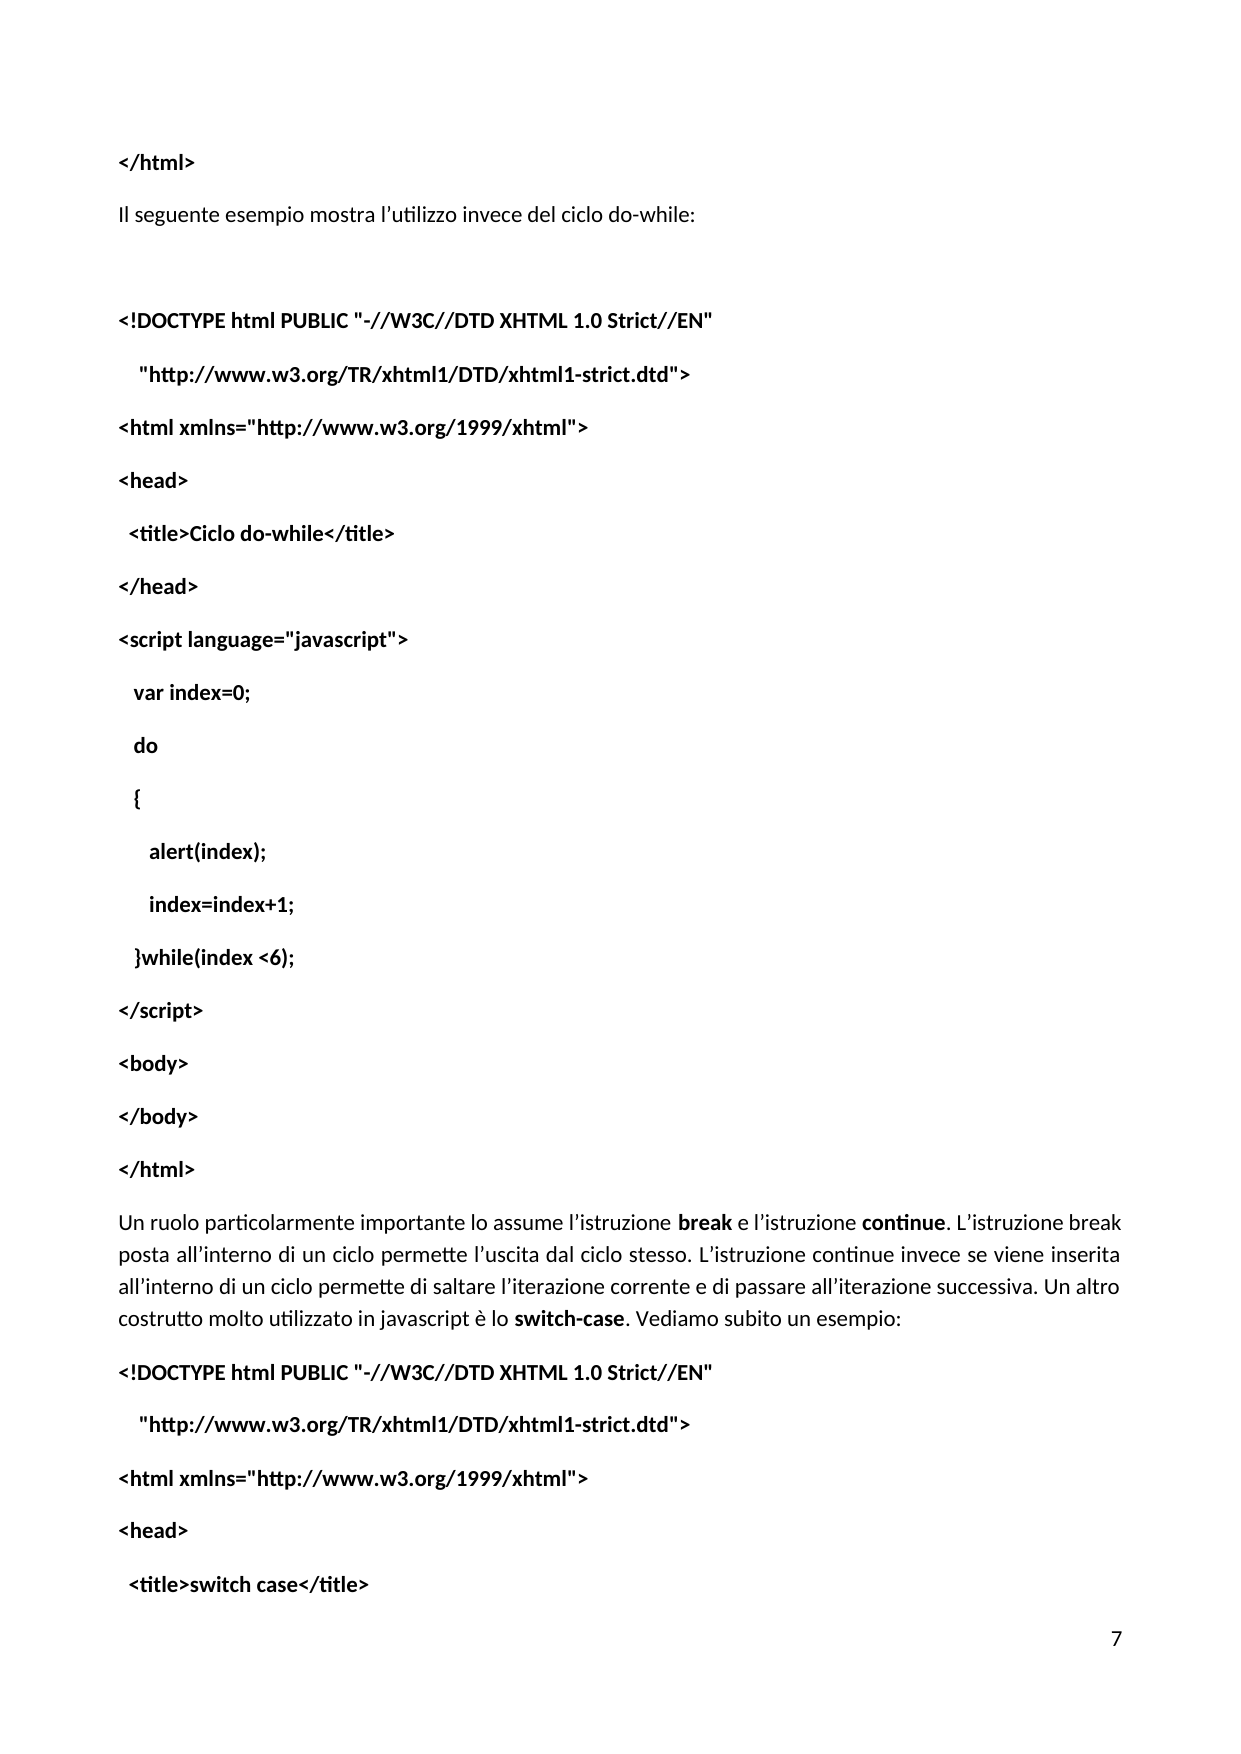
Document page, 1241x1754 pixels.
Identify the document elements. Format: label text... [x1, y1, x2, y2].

text <html xmlns="http://www.w3.org/1999/xhtml"> [118, 413, 1122, 441]
text <title>Ciclo do-while</title> [118, 519, 1122, 547]
text <!DOCTYPE html PUBLIC "-//W3C//DTD XHTML 1.0 Strict//EN" [118, 1358, 1122, 1386]
text <html xmlns="http://www.w3.org/1999/xhtml"> [118, 1464, 1122, 1492]
text </head> [118, 572, 1122, 600]
text <head> [118, 466, 1122, 494]
text <script language="javascript"> [118, 625, 1122, 653]
text var index=0; [118, 678, 1122, 706]
text <!DOCTYPE html PUBLIC "-//W3C//DTD XHTML 1.0 Strict//EN" [118, 307, 1122, 335]
text <head> [118, 1517, 1122, 1545]
text </html> [118, 1155, 1122, 1183]
text <body> [118, 1049, 1122, 1077]
text Un ruolo particolarmente importante lo assume l’istruzione break e l’istruzione continue. L’istruzione break posta all’interno di un ciclo permette l’uscita dal ciclo stesso. L’istruzione continue invece se viene inserita all’interno di un ciclo permette di saltare l’iterazione corrente e di passare all’iterazione successiva. Un altro costrutto molto utilizzato in javascript è lo switch-case. Vediamo subito un esempio: [118, 1208, 1122, 1333]
text "http://www.w3.org/TR/xhtml1/DTD/xhtml1-strict.dtd"> [118, 360, 1122, 388]
text do [118, 731, 1122, 759]
text index=index+1; [118, 890, 1122, 918]
text "http://www.w3.org/TR/xhtml1/DTD/xhtml1-strict.dtd"> [118, 1411, 1122, 1439]
text </script> [118, 996, 1122, 1024]
text </body> [118, 1102, 1122, 1130]
text <title>switch case</title> [118, 1570, 1122, 1598]
text Il seguente esempio mostra l’utilizzo invece del ciclo do-while: [118, 201, 1122, 229]
text </html> [118, 148, 1122, 176]
text alert(index); [118, 837, 1122, 865]
text { [118, 784, 1122, 812]
text }while(index <6); [118, 943, 1122, 971]
